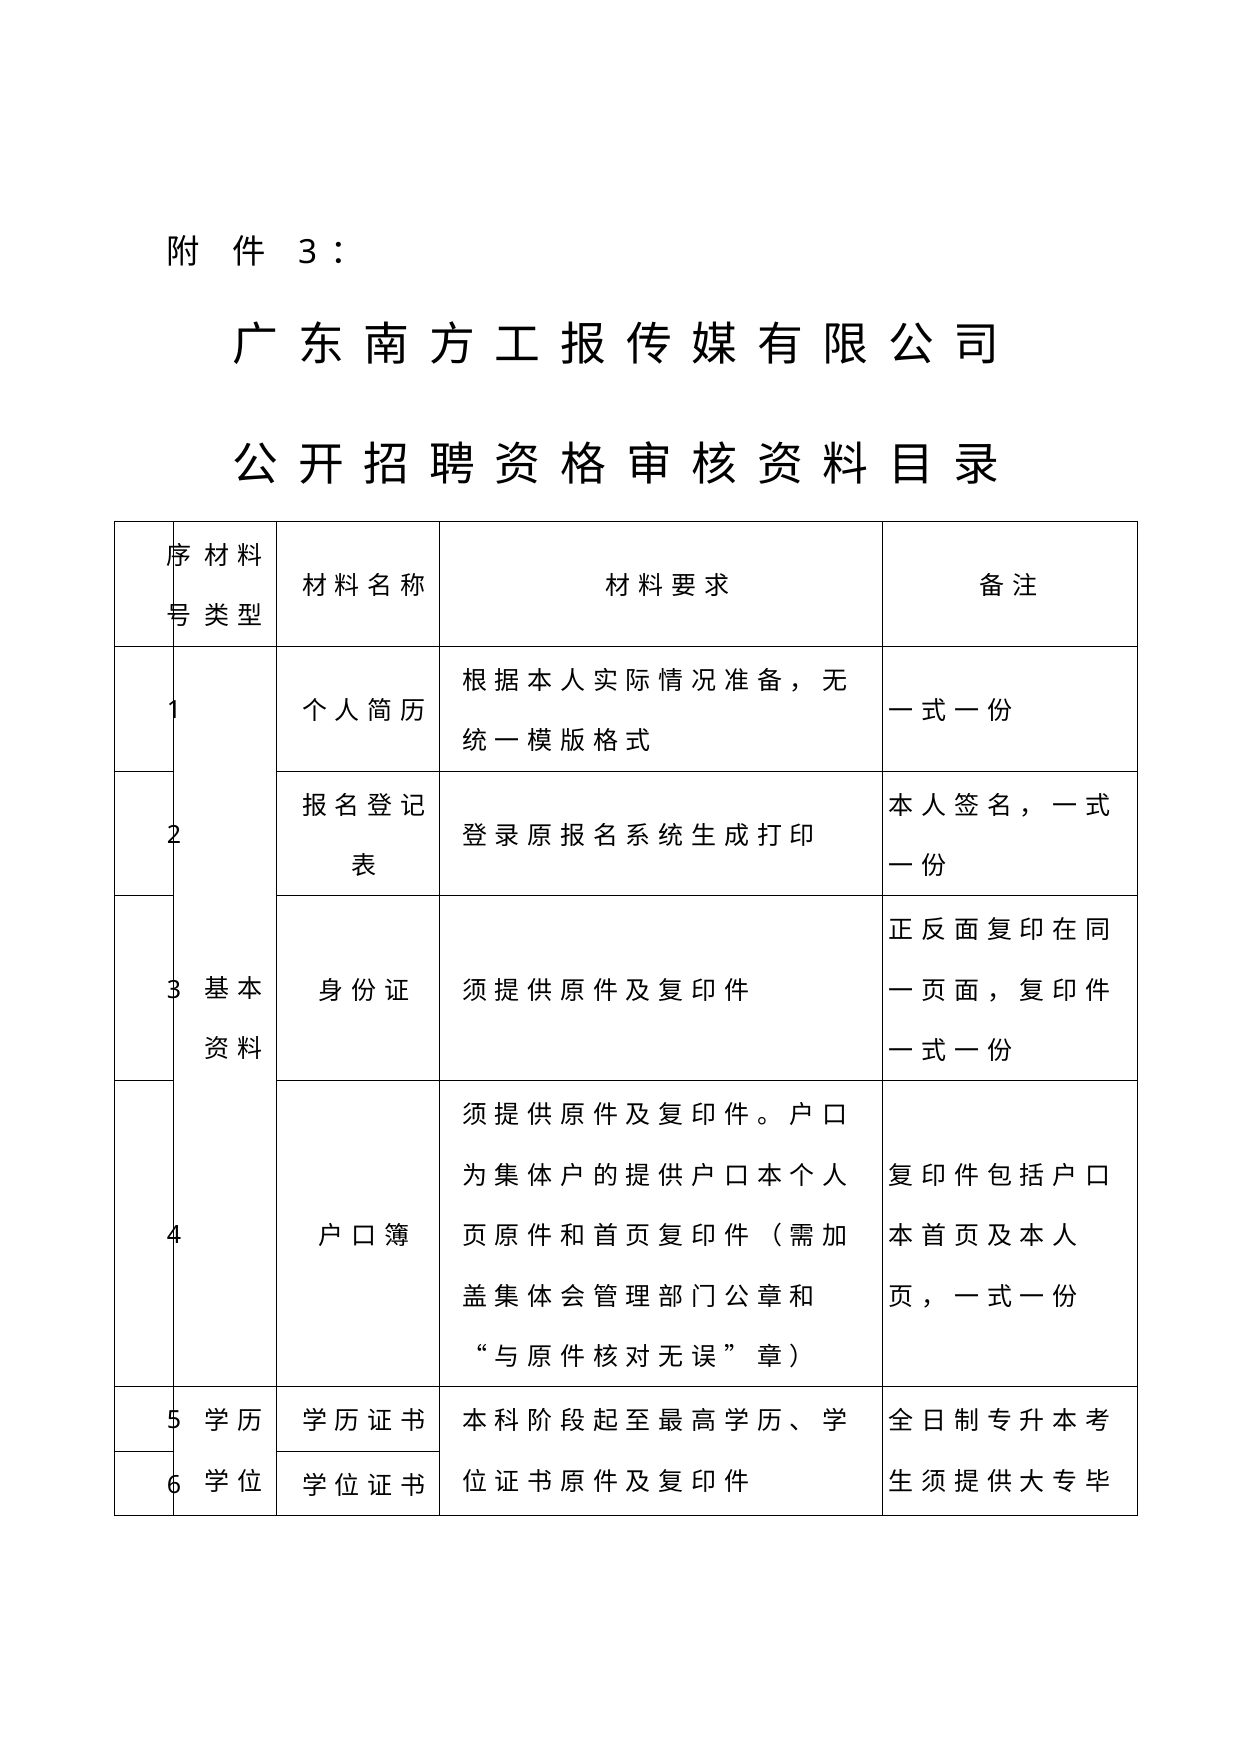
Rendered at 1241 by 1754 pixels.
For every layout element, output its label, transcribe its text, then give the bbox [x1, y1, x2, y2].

table_cell 报名登记表 [277, 772, 439, 895]
table_cell 户口簿 [277, 1081, 439, 1386]
table_header 序号 [115, 522, 173, 646]
table_cell 1 [115, 647, 173, 771]
text 广东南方工报传媒有限公司 [167, 280, 1085, 400]
table_cell 学历学位 材料 [174, 1387, 276, 1515]
table_cell 6 [115, 1452, 173, 1515]
table_cell 5 [115, 1387, 173, 1451]
table_cell 基本资料 [174, 647, 276, 1386]
table_cell 身份证 [277, 896, 439, 1080]
table_cell 登录原报名系统生成打印 [440, 772, 882, 895]
table_cell 全日制专升本考生须提供大专毕业证原件及复印件，复印件一式一份 [883, 1387, 1137, 1515]
table_cell 3 [115, 896, 173, 1080]
table_header 材料要求 [440, 522, 882, 646]
text 附件3： [167, 219, 1085, 280]
table_cell 个人简历 [277, 647, 439, 771]
table_cell 复印件包括户口本首页及本人页，一式一份 [883, 1081, 1137, 1386]
table_cell 本科阶段起至最高学历、学位证书原件及复印件 [440, 1387, 882, 1515]
table_header 材料名称 [277, 522, 439, 646]
table_cell 须提供原件及复印件。户口为集体户的提供户口本个人页原件和首页复印件（需加盖集体会管理部门公章和“与原件核对无误”章） [440, 1081, 882, 1386]
table_header 备注 [883, 522, 1137, 646]
text 公开招聘资格审核资料目录 [167, 400, 1085, 521]
table_cell 学历证书 [277, 1387, 439, 1451]
table_cell 须提供原件及复印件 [440, 896, 882, 1080]
table_cell 学位证书 [277, 1452, 439, 1515]
table_cell 本人签名，一式一份 [883, 772, 1137, 895]
table_cell 正反面复印在同一页面，复印件一式一份 [883, 896, 1137, 1080]
table_cell 根据本人实际情况准备，无统一模版格式 [440, 647, 882, 771]
table_header 材料类型 [174, 522, 276, 646]
table_cell 4 [115, 1081, 173, 1386]
table_cell 2 [115, 772, 173, 895]
table_cell 一式一份 [883, 647, 1137, 771]
